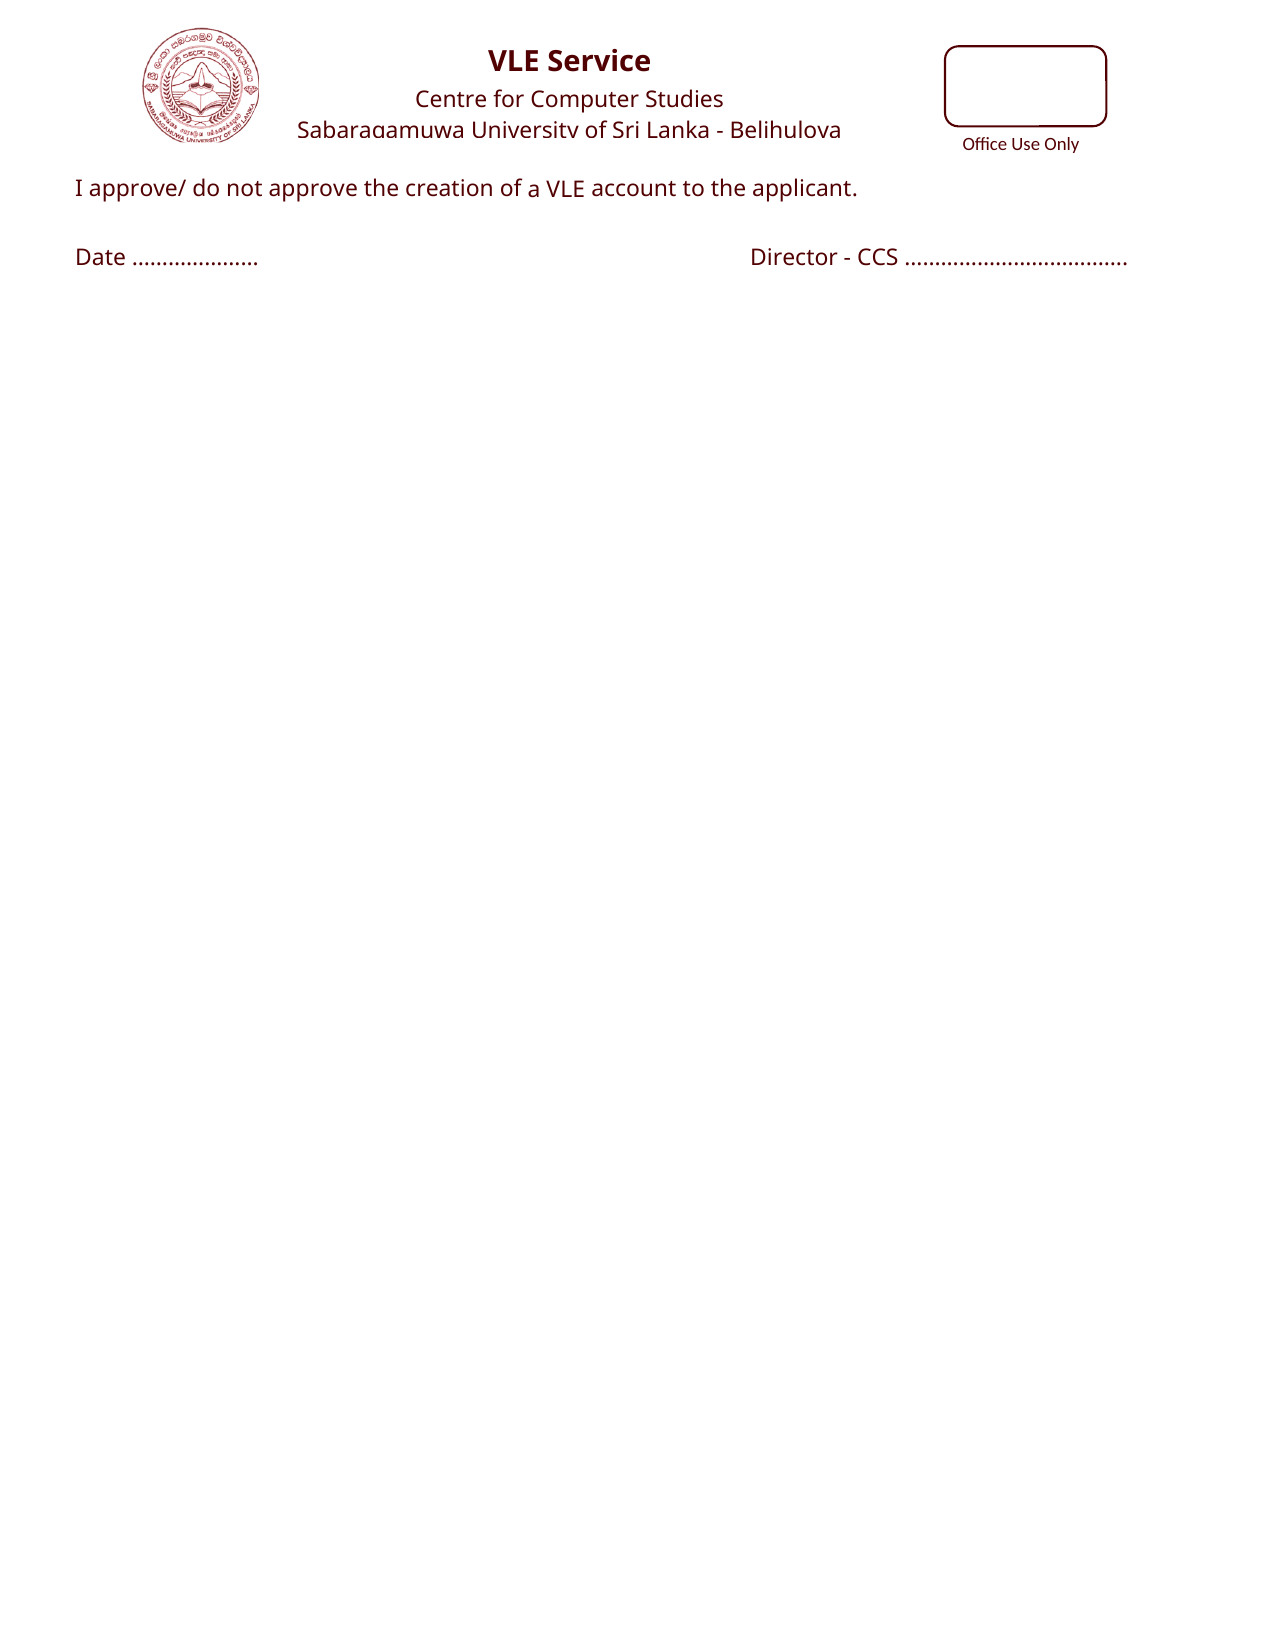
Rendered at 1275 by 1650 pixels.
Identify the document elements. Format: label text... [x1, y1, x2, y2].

text I approve/ do not approve the creation of a VLE account to the applicant. [75, 171, 1200, 204]
text Date ………………… Director - CCS ………………………………. [75, 241, 1200, 272]
picture [140, 26, 259, 142]
